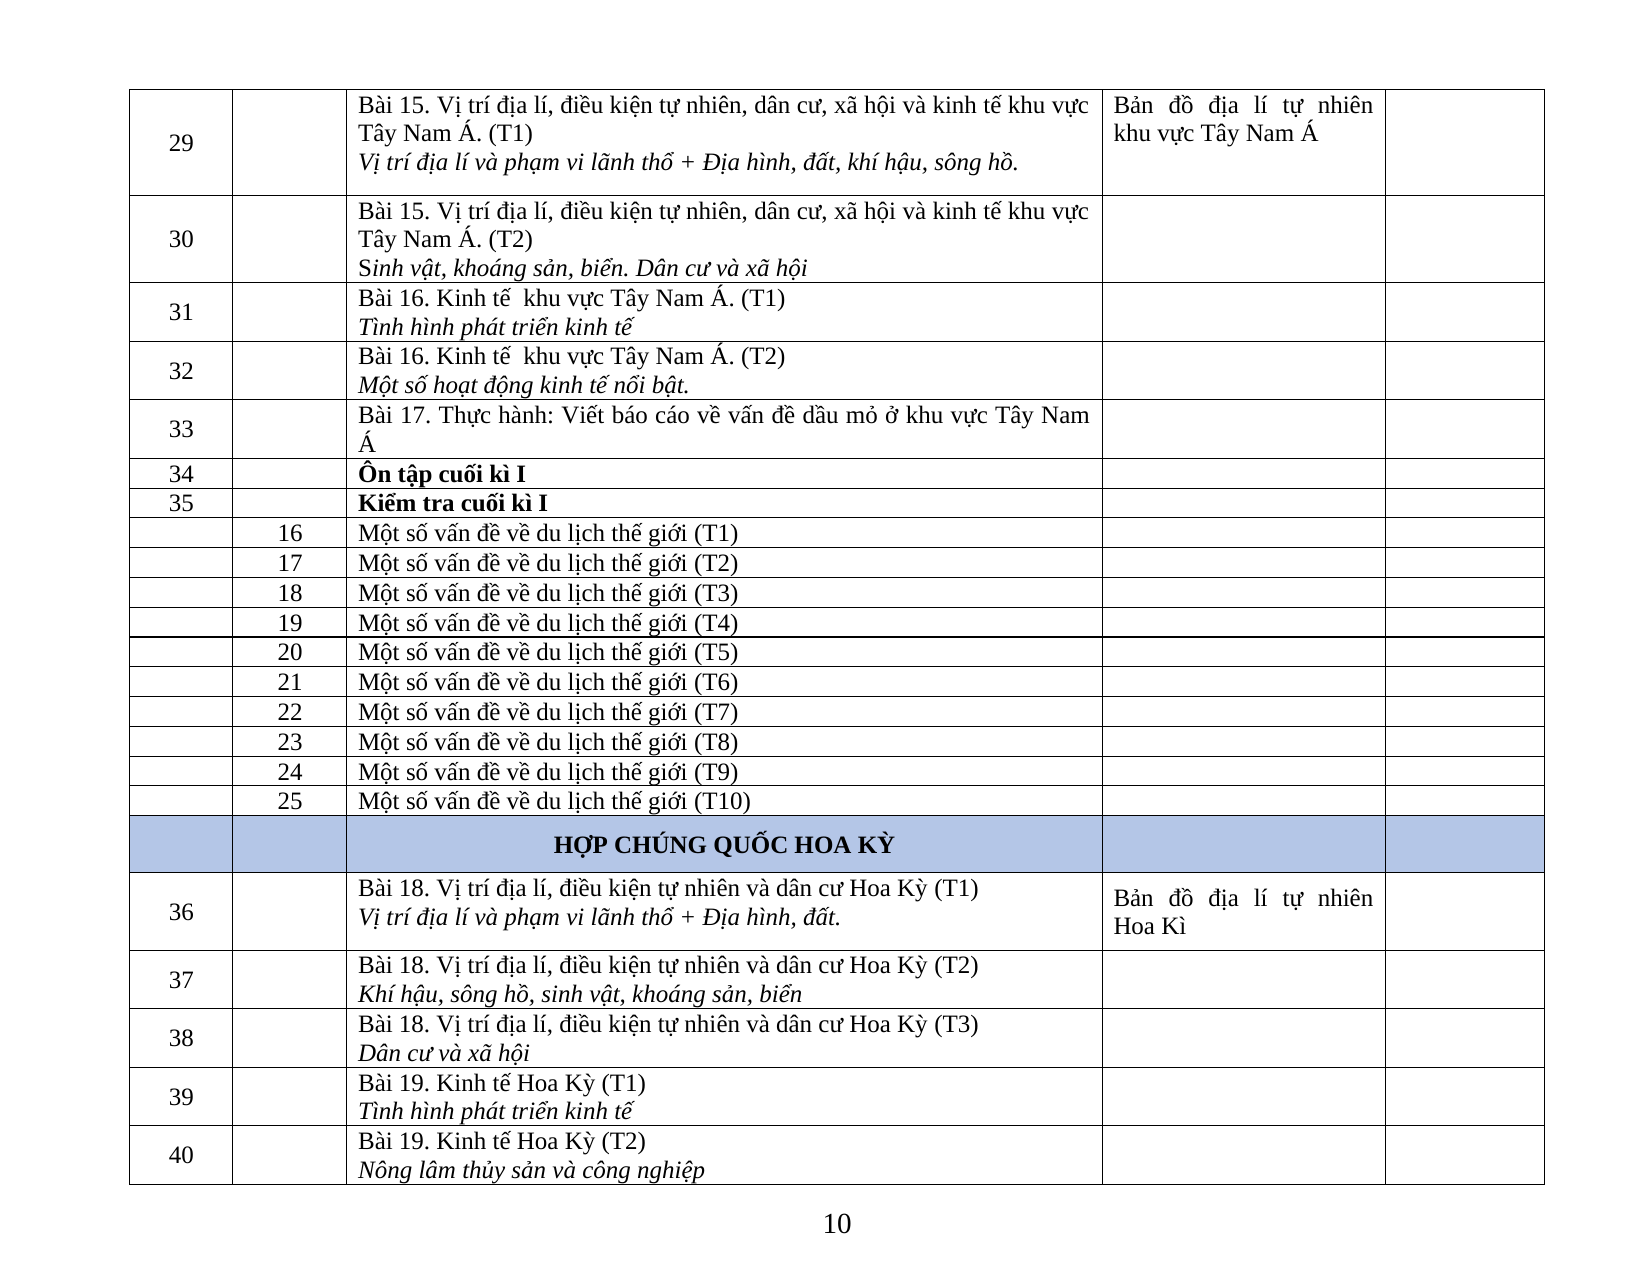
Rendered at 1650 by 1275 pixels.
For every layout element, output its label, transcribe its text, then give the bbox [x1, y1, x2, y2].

table_cell [1386, 757, 1544, 785]
table_cell [233, 400, 346, 458]
table_cell [233, 1009, 346, 1067]
table_cell [1386, 459, 1544, 487]
table_cell [1386, 1126, 1544, 1184]
table_cell [1386, 786, 1544, 815]
table_cell [1103, 727, 1385, 756]
table_cell [1103, 548, 1385, 577]
table_cell [1103, 951, 1385, 1008]
table_cell Một số vấn đề về du lịch thế giới (T9) [347, 757, 1102, 785]
table_cell [1386, 951, 1544, 1008]
table_cell 33 [130, 400, 232, 458]
table_cell [1103, 518, 1385, 547]
table_cell [1386, 283, 1544, 341]
table_cell 18 [233, 578, 346, 607]
table_cell 29 [130, 90, 232, 195]
table_cell [1386, 727, 1544, 756]
table_cell 40 [130, 1126, 232, 1184]
table_cell [130, 608, 232, 636]
table_cell Ôn tập cuối kì I [347, 459, 1102, 487]
table_cell [1386, 342, 1544, 399]
table_cell [1386, 489, 1544, 517]
table_cell [130, 816, 232, 872]
table_cell 24 [233, 757, 346, 785]
table_cell 21 [233, 667, 346, 696]
table_cell [1386, 608, 1544, 636]
table_cell [130, 518, 232, 547]
table_cell [1103, 342, 1385, 399]
table_cell 30 [130, 196, 232, 282]
table_cell [233, 951, 346, 1008]
table_cell 39 [130, 1068, 232, 1125]
table_cell [233, 1068, 346, 1125]
table_cell 23 [233, 727, 346, 756]
table_cell [1103, 638, 1385, 666]
table_cell [130, 638, 232, 666]
table_cell [233, 196, 346, 282]
table_cell Bài 15. Vị trí địa lí, điều kiện tự nhiên, dân cư, xã hội và kinh tế khu vực Tây Nam Á. (T2) Sinh vật, khoáng sản, biển. Dân cư và xã hội [347, 196, 1102, 282]
table_cell [1103, 816, 1385, 872]
table_cell Một số vấn đề về du lịch thế giới (T7) [347, 697, 1102, 726]
table_cell [1103, 608, 1385, 636]
table_cell Bản đồ địa lí tự nhiên Hoa Kì [1103, 873, 1385, 949]
table_cell Một số vấn đề về du lịch thế giới (T10) [347, 786, 1102, 815]
table_cell HỢP CHÚNG QUỐC HOA KỲ [347, 816, 1102, 872]
table_cell [1103, 489, 1385, 517]
table_cell 34 [130, 459, 232, 487]
table_cell [130, 548, 232, 577]
table_cell [1103, 1068, 1385, 1125]
table_cell [1103, 667, 1385, 696]
table_cell [1103, 786, 1385, 815]
table_cell 16 [233, 518, 346, 547]
table_cell [1103, 196, 1385, 282]
table_cell [233, 1126, 346, 1184]
table_cell [1386, 816, 1544, 872]
table_cell 31 [130, 283, 232, 341]
table_cell 36 [130, 873, 232, 949]
table_cell 32 [130, 342, 232, 399]
table_cell Một số vấn đề về du lịch thế giới (T8) [347, 727, 1102, 756]
table_cell 19 [233, 608, 346, 636]
table_cell [130, 727, 232, 756]
table_cell Một số vấn đề về du lịch thế giới (T6) [347, 667, 1102, 696]
table_cell [1103, 400, 1385, 458]
table_cell Bài 15. Vị trí địa lí, điều kiện tự nhiên, dân cư, xã hội và kinh tế khu vực Tây Nam Á. (T1) Vị trí địa lí và phạm vi lãnh thổ + Địa hình, đất, khí hậu, sông hồ. [347, 90, 1102, 195]
table_cell [130, 578, 232, 607]
table_cell [233, 459, 346, 487]
table_cell [1386, 90, 1544, 195]
table_cell [130, 786, 232, 815]
table_cell [1386, 1009, 1544, 1067]
table_cell Bài 18. Vị trí địa lí, điều kiện tự nhiên và dân cư Hoa Kỳ (T3) Dân cư và xã hội [347, 1009, 1102, 1067]
table_cell [130, 667, 232, 696]
table_cell Một số vấn đề về du lịch thế giới (T1) [347, 518, 1102, 547]
table_cell [1103, 283, 1385, 341]
table_cell [1103, 1126, 1385, 1184]
table_cell Bài 16. Kinh tế khu vực Tây Nam Á. (T1) Tình hình phát triển kinh tế [347, 283, 1102, 341]
table_cell [1386, 518, 1544, 547]
table_cell Bài 19. Kinh tế Hoa Kỳ (T1) Tình hình phát triển kinh tế [347, 1068, 1102, 1125]
table_cell Bài 18. Vị trí địa lí, điều kiện tự nhiên và dân cư Hoa Kỳ (T1) Vị trí địa lí và phạm vi lãnh thổ + Địa hình, đất. [347, 873, 1102, 949]
table_cell [1103, 1009, 1385, 1067]
table_cell Bài 16. Kinh tế khu vực Tây Nam Á. (T2) Một số hoạt động kinh tế nổi bật. [347, 342, 1102, 399]
table_cell [1386, 548, 1544, 577]
table_cell Bài 17. Thực hành: Viết báo cáo về vấn đề dầu mỏ ở khu vực Tây Nam Á [347, 400, 1102, 458]
table_cell [233, 90, 346, 195]
table_cell [1386, 400, 1544, 458]
table_cell [130, 697, 232, 726]
table_cell 20 [233, 638, 346, 666]
table_cell [1386, 638, 1544, 666]
table_cell [1386, 667, 1544, 696]
table_cell Bài 18. Vị trí địa lí, điều kiện tự nhiên và dân cư Hoa Kỳ (T2) Khí hậu, sông hồ, sinh vật, khoáng sản, biển [347, 951, 1102, 1008]
table_cell 38 [130, 1009, 232, 1067]
table_cell 37 [130, 951, 232, 1008]
table_cell [1386, 697, 1544, 726]
table_cell [1386, 873, 1544, 949]
table_cell 22 [233, 697, 346, 726]
table_cell [233, 816, 346, 872]
table_cell [1103, 459, 1385, 487]
table_cell Một số vấn đề về du lịch thế giới (T4) [347, 608, 1102, 636]
table_cell [233, 873, 346, 949]
table_cell [1386, 1068, 1544, 1125]
table_cell Bài 19. Kinh tế Hoa Kỳ (T2) Nông lâm thủy sản và công nghiệp [347, 1126, 1102, 1184]
table_cell Một số vấn đề về du lịch thế giới (T5) [347, 638, 1102, 666]
table_cell 25 [233, 786, 346, 815]
table_cell [1386, 578, 1544, 607]
table_cell [1103, 697, 1385, 726]
table_cell [233, 283, 346, 341]
table_cell [1386, 196, 1544, 282]
table_cell [233, 342, 346, 399]
table_cell 35 [130, 489, 232, 517]
table_cell Một số vấn đề về du lịch thế giới (T2) [347, 548, 1102, 577]
table_cell Một số vấn đề về du lịch thế giới (T3) [347, 578, 1102, 607]
table_cell [1103, 578, 1385, 607]
table_cell [130, 757, 232, 785]
table_cell 17 [233, 548, 346, 577]
table_cell [1103, 757, 1385, 785]
table_cell Bản đồ địa lí tự nhiên khu vực Tây Nam Á [1103, 90, 1385, 195]
table_cell [233, 489, 346, 517]
table_cell Kiểm tra cuối kì I [347, 489, 1102, 517]
